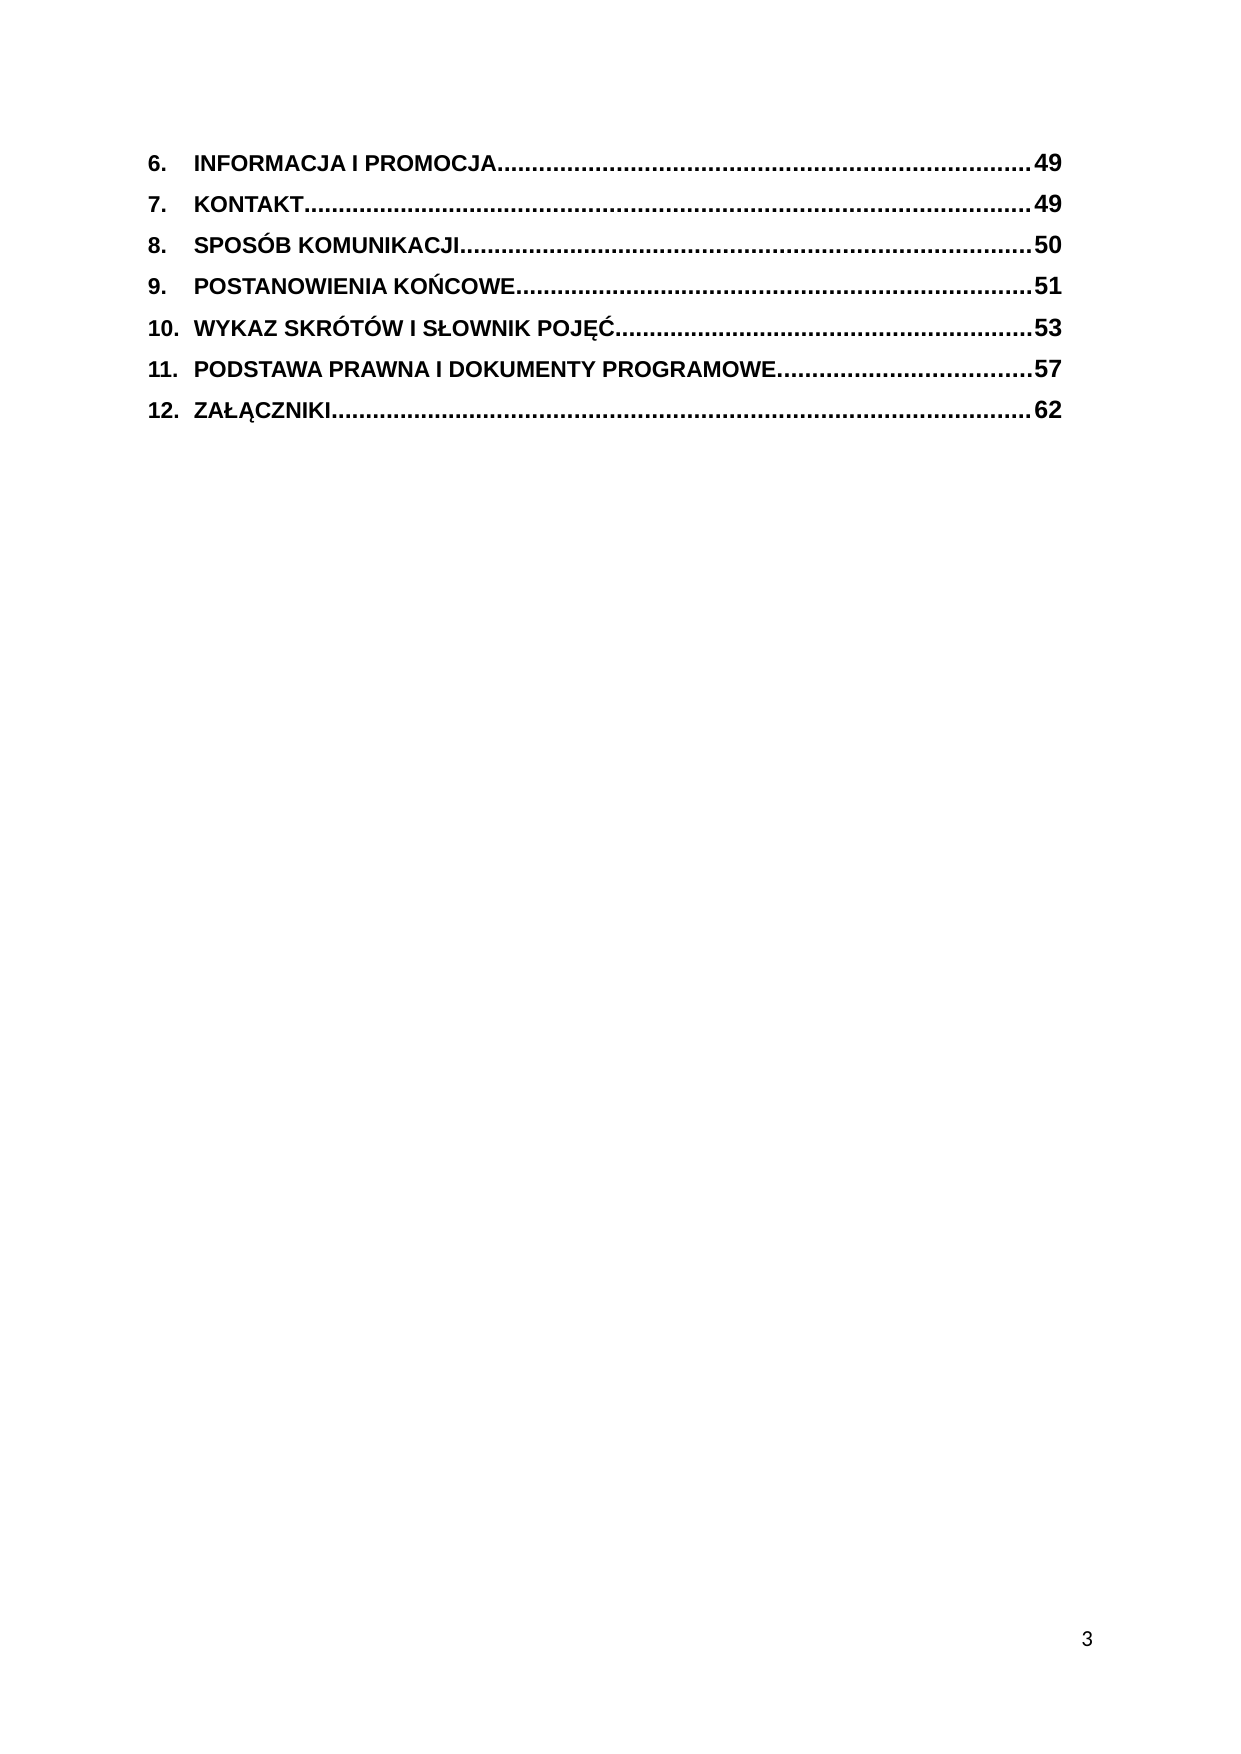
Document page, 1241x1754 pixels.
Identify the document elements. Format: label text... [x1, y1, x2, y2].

text 11. Podstawa prawna i dokumenty programowe 57 [148, 354, 1093, 383]
text 7. Kontakt 49 [148, 189, 1093, 218]
text 10. Wykaz skrótów i słownik pojęć 53 [148, 313, 1093, 341]
text 6. Informacja i promocja 49 [148, 148, 1093, 176]
text 8. Sposób komunikacji 50 [148, 230, 1093, 259]
text 12. Załączniki 62 [148, 395, 1093, 424]
text 9. Postanowienia końcowe 51 [148, 271, 1093, 300]
